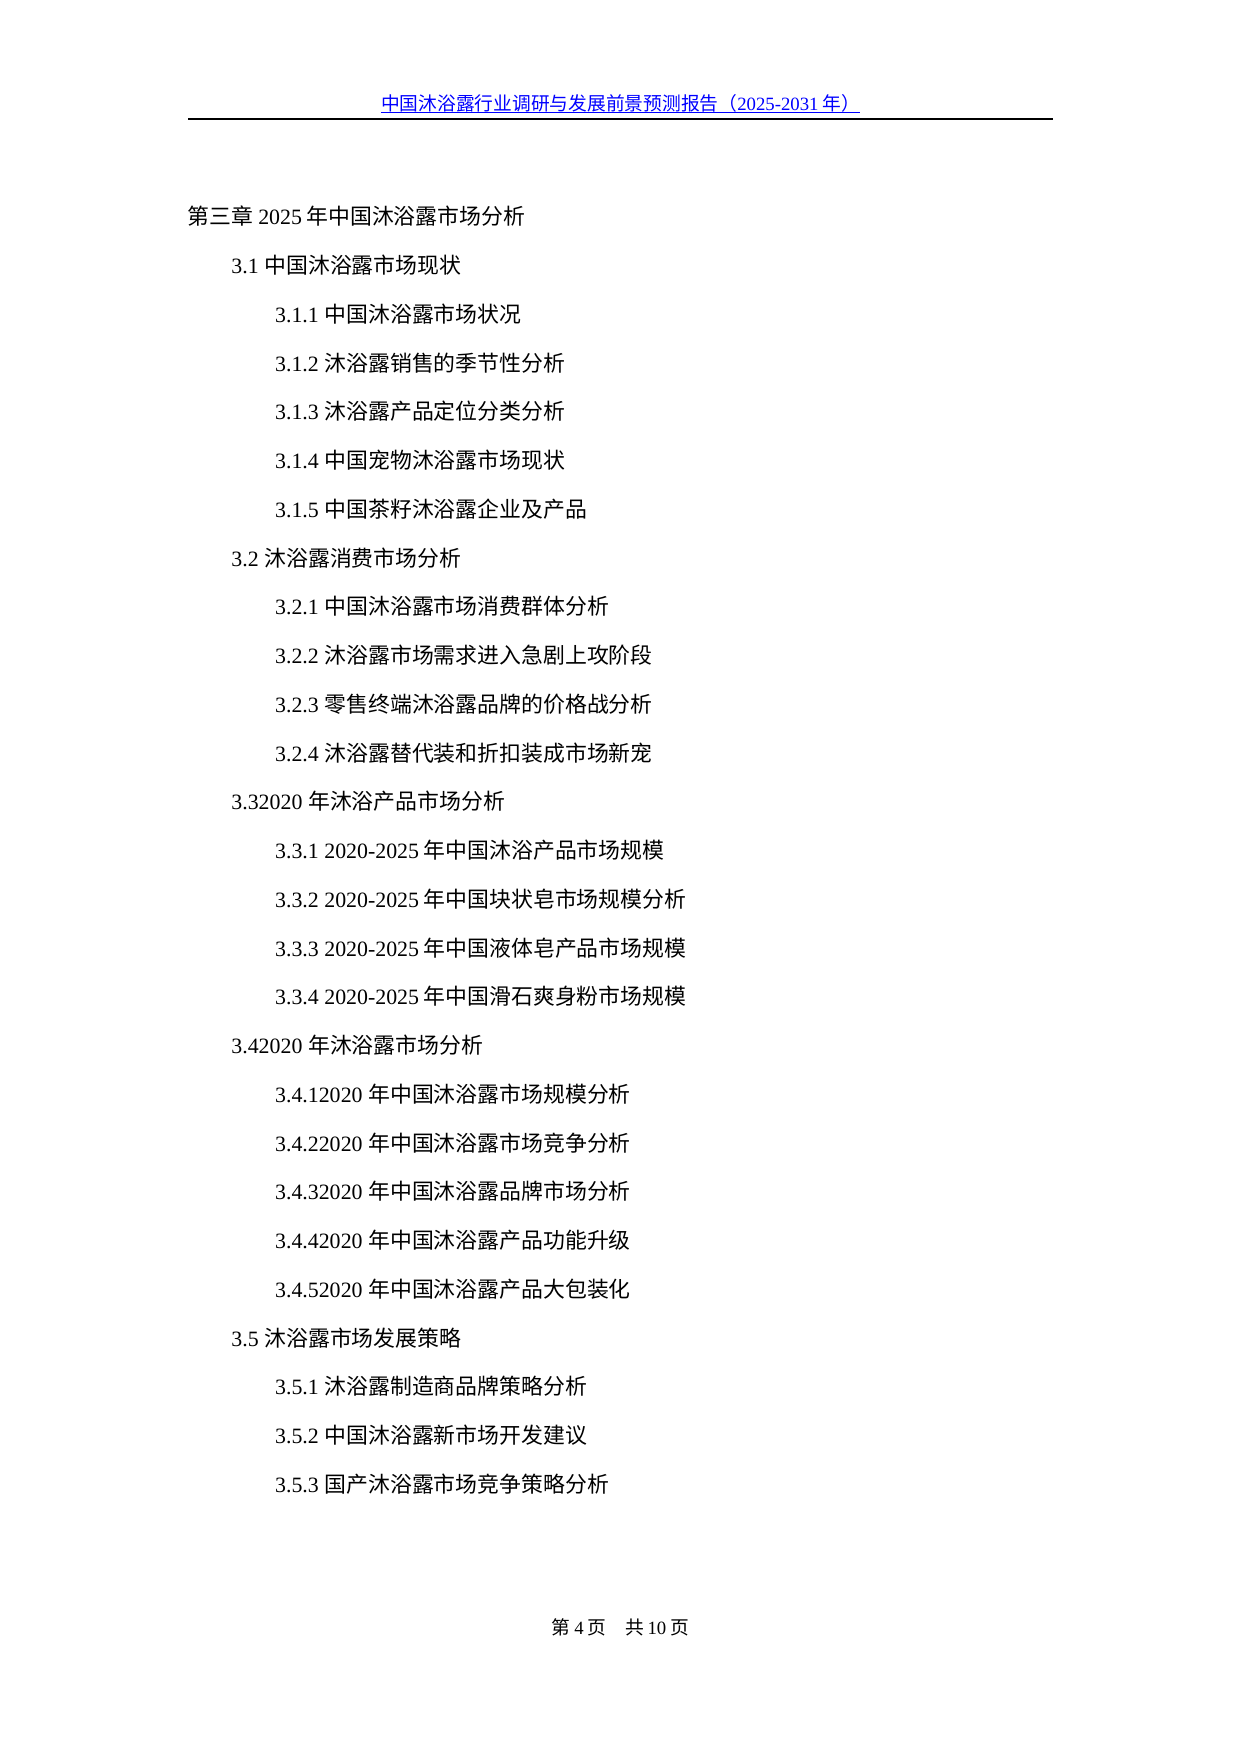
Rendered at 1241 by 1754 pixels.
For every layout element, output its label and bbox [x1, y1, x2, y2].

text [187, 150, 1053, 1499]
